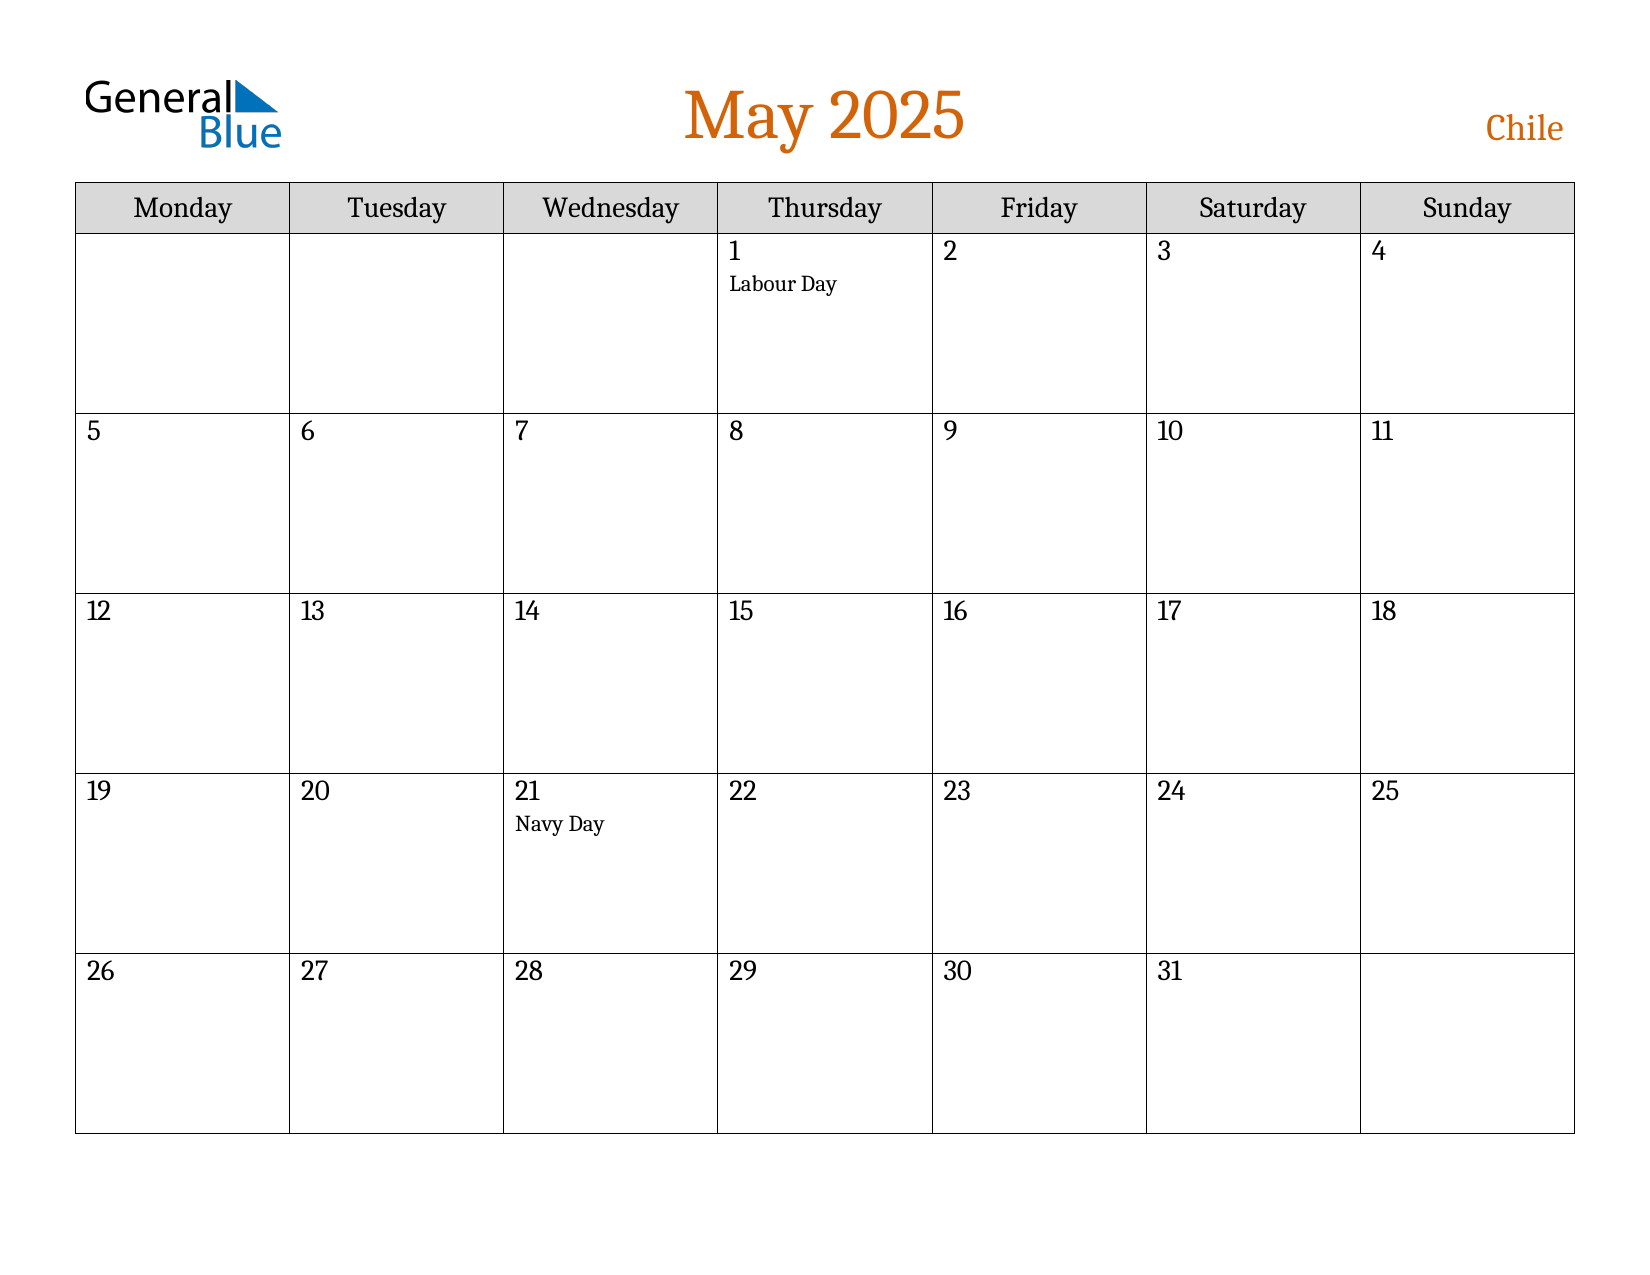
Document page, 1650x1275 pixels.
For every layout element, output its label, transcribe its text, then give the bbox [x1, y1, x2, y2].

table_cell [76, 810, 289, 953]
table_cell Navy Day [504, 810, 717, 953]
table_cell 27 [290, 954, 503, 990]
table_cell [504, 630, 717, 773]
table_cell 4 [1361, 234, 1574, 270]
table_cell [504, 450, 717, 593]
table_cell [290, 810, 503, 953]
table_cell [290, 450, 503, 593]
table_cell 22 [718, 774, 932, 810]
table_cell [933, 630, 1146, 773]
table_cell 10 [1147, 414, 1360, 450]
table_cell [1361, 954, 1574, 990]
table_cell [76, 990, 289, 1133]
table_cell 29 [718, 954, 932, 990]
table_cell Labour Day [718, 270, 932, 413]
table_header May 2025 [504, 75, 1146, 182]
table_cell [290, 234, 503, 270]
table_cell 8 [718, 414, 932, 450]
picture [86, 80, 281, 148]
table_cell Wednesday [504, 183, 717, 233]
table_cell 28 [504, 954, 717, 990]
table_cell 18 [1361, 594, 1574, 630]
table_cell 26 [76, 954, 289, 990]
table_cell Saturday [1147, 183, 1360, 233]
table_cell 13 [290, 594, 503, 630]
table_cell 1 [718, 234, 932, 270]
table_cell 19 [76, 774, 289, 810]
table_cell [933, 270, 1146, 413]
table_cell 15 [718, 594, 932, 630]
table_cell [718, 990, 932, 1133]
table_cell [1147, 630, 1360, 773]
table_cell 25 [1361, 774, 1574, 810]
table_cell [1147, 810, 1360, 953]
table_cell Friday [933, 183, 1146, 233]
table_cell [1361, 270, 1574, 413]
table_cell [76, 270, 289, 413]
table_cell 31 [1147, 954, 1360, 990]
table_cell [1147, 270, 1360, 413]
table_cell [1361, 810, 1574, 953]
table_cell 3 [1147, 234, 1360, 270]
table_cell [1361, 990, 1574, 1133]
table_cell Thursday [718, 183, 932, 233]
table_cell [290, 630, 503, 773]
table_cell [76, 630, 289, 773]
table_cell 17 [1147, 594, 1360, 630]
table_cell 20 [290, 774, 503, 810]
table_cell 11 [1361, 414, 1574, 450]
table_cell 21 [504, 774, 717, 810]
table_cell [1361, 450, 1574, 593]
table_cell [290, 270, 503, 413]
table_cell 30 [933, 954, 1146, 990]
table_cell [504, 270, 717, 413]
table_cell Tuesday [290, 183, 503, 233]
table_cell Monday [76, 183, 289, 233]
table_cell 24 [1147, 774, 1360, 810]
table_cell [1147, 990, 1360, 1133]
table_cell [933, 450, 1146, 593]
table_cell [290, 990, 503, 1133]
table_cell [718, 810, 932, 953]
table_cell [1147, 450, 1360, 593]
table_cell 14 [504, 594, 717, 630]
table_cell [718, 450, 932, 593]
table_cell Sunday [1361, 183, 1574, 233]
table_cell 9 [933, 414, 1146, 450]
table_header Chile [1146, 75, 1574, 182]
table_cell 12 [76, 594, 289, 630]
table_cell [933, 990, 1146, 1133]
table_cell 23 [933, 774, 1146, 810]
table_cell [933, 810, 1146, 953]
table_cell [504, 234, 717, 270]
table_cell [76, 234, 289, 270]
table_cell 2 [933, 234, 1146, 270]
table_cell [504, 990, 717, 1133]
table_cell 7 [504, 414, 717, 450]
table_header [76, 75, 503, 182]
table_cell 16 [933, 594, 1146, 630]
table_cell 5 [76, 414, 289, 450]
table_cell [76, 450, 289, 593]
table_cell [718, 630, 932, 773]
table_cell [1361, 630, 1574, 773]
table_cell 6 [290, 414, 503, 450]
